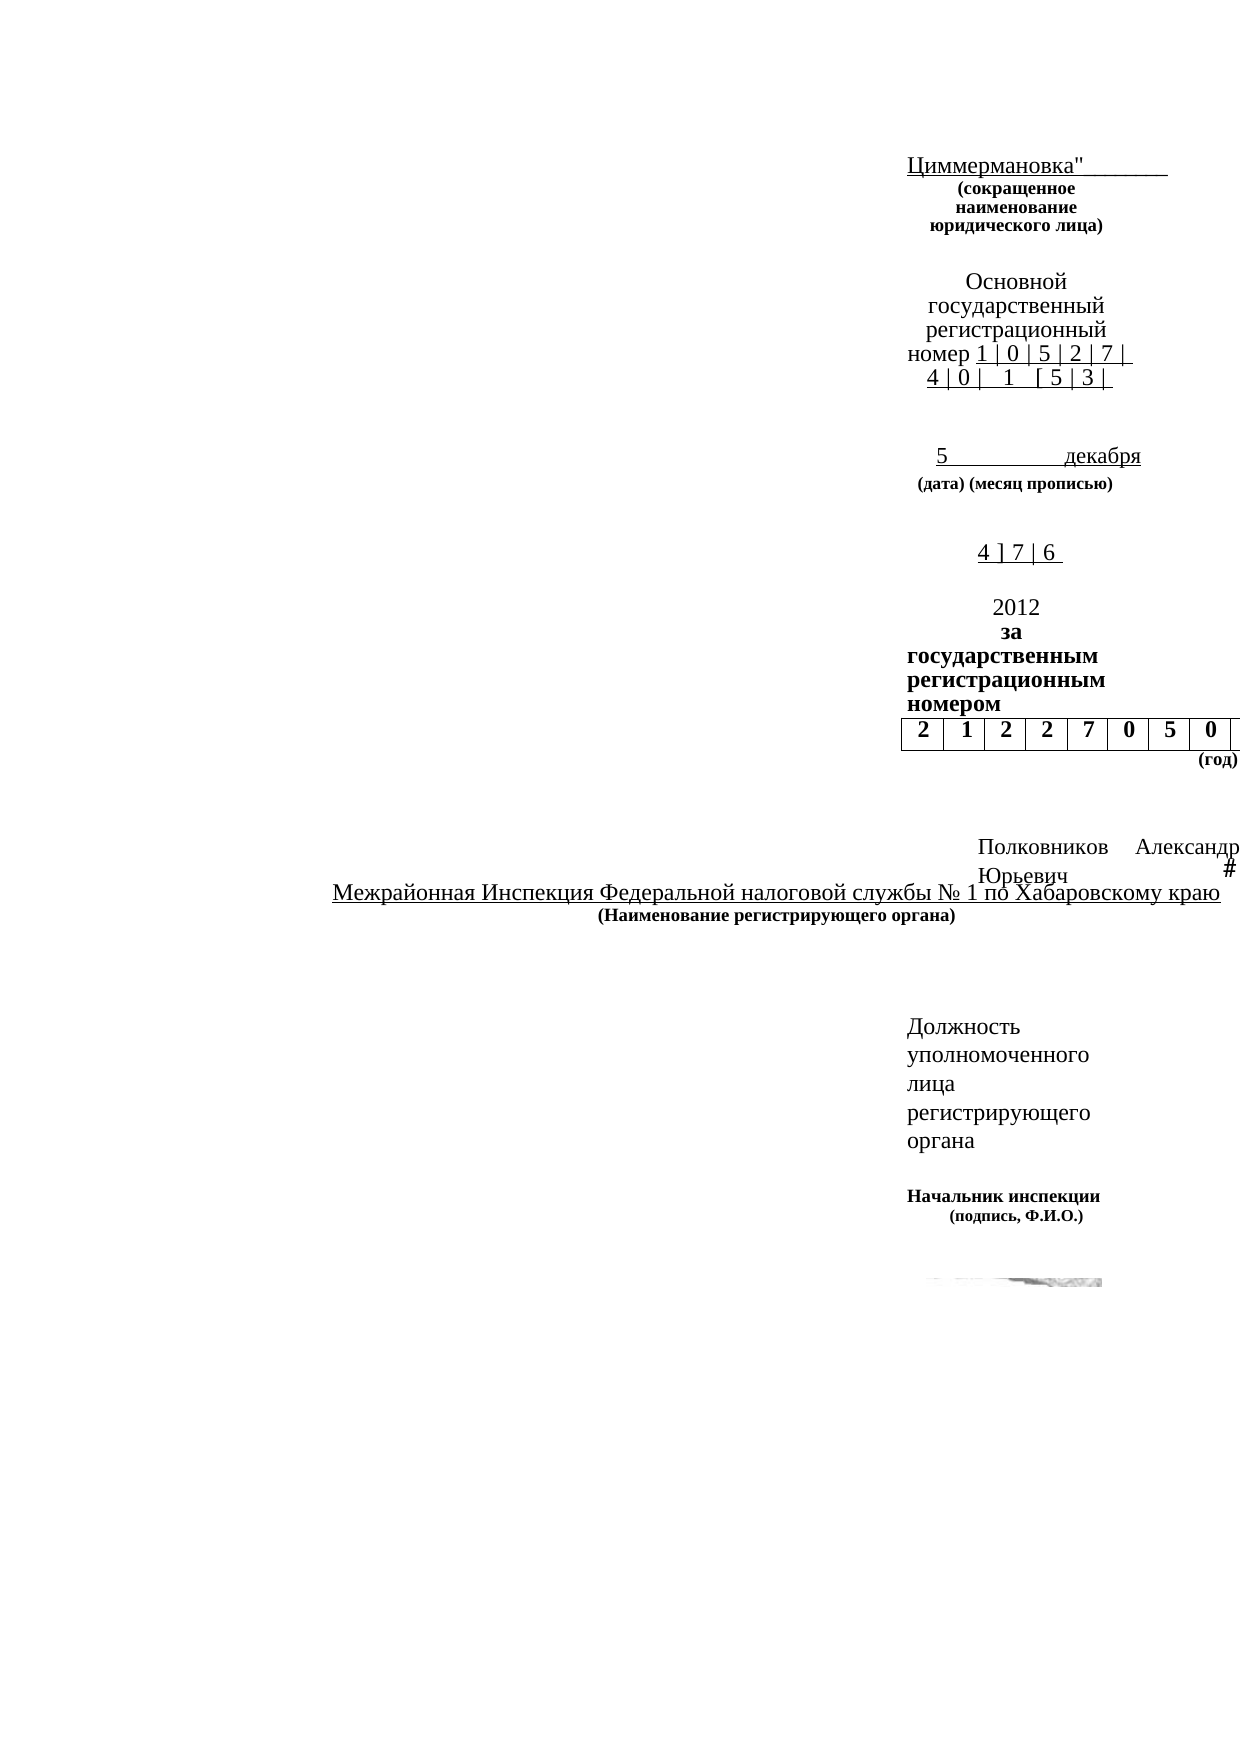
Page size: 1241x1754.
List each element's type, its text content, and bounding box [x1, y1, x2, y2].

table_header 2 [902, 719, 943, 750]
text # [1223, 857, 1240, 881]
text за государственным регистрационным номером [907, 620, 1126, 716]
text (Наименование регистрирующего органа) [313, 907, 1240, 925]
text Должность уполномоченного лица регистрирующего органа [907, 834, 1115, 881]
table_header 0 [1190, 719, 1230, 750]
text Основной государственный регистрационный номер 1|0|5|2|7|4|0| 1 [5|3|4]7|6 [907, 270, 1126, 565]
table_header 1 [944, 719, 984, 750]
table_header 2 [1026, 719, 1067, 750]
text Начальник инспекции [907, 1187, 1126, 1206]
text Должность уполномоченного лица регистрирующего органа [907, 925, 1115, 1154]
text (год) [1198, 751, 1240, 769]
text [907, 154, 1126, 175]
table_header 0 [1108, 719, 1148, 750]
text 2012 [907, 596, 1126, 620]
table_header 2 [985, 719, 1025, 750]
picture [926, 1278, 1102, 1287]
table_header 5 [1149, 719, 1189, 750]
text (подпись, Ф.И.О.) [907, 1208, 1126, 1225]
text (сокращенное наименование юридического лица) [907, 179, 1126, 236]
text Межрайонная Инспекция Федеральной налоговой службы № 1 по Хабаровскому краю [313, 881, 1240, 905]
table_header 7 [1068, 719, 1107, 750]
